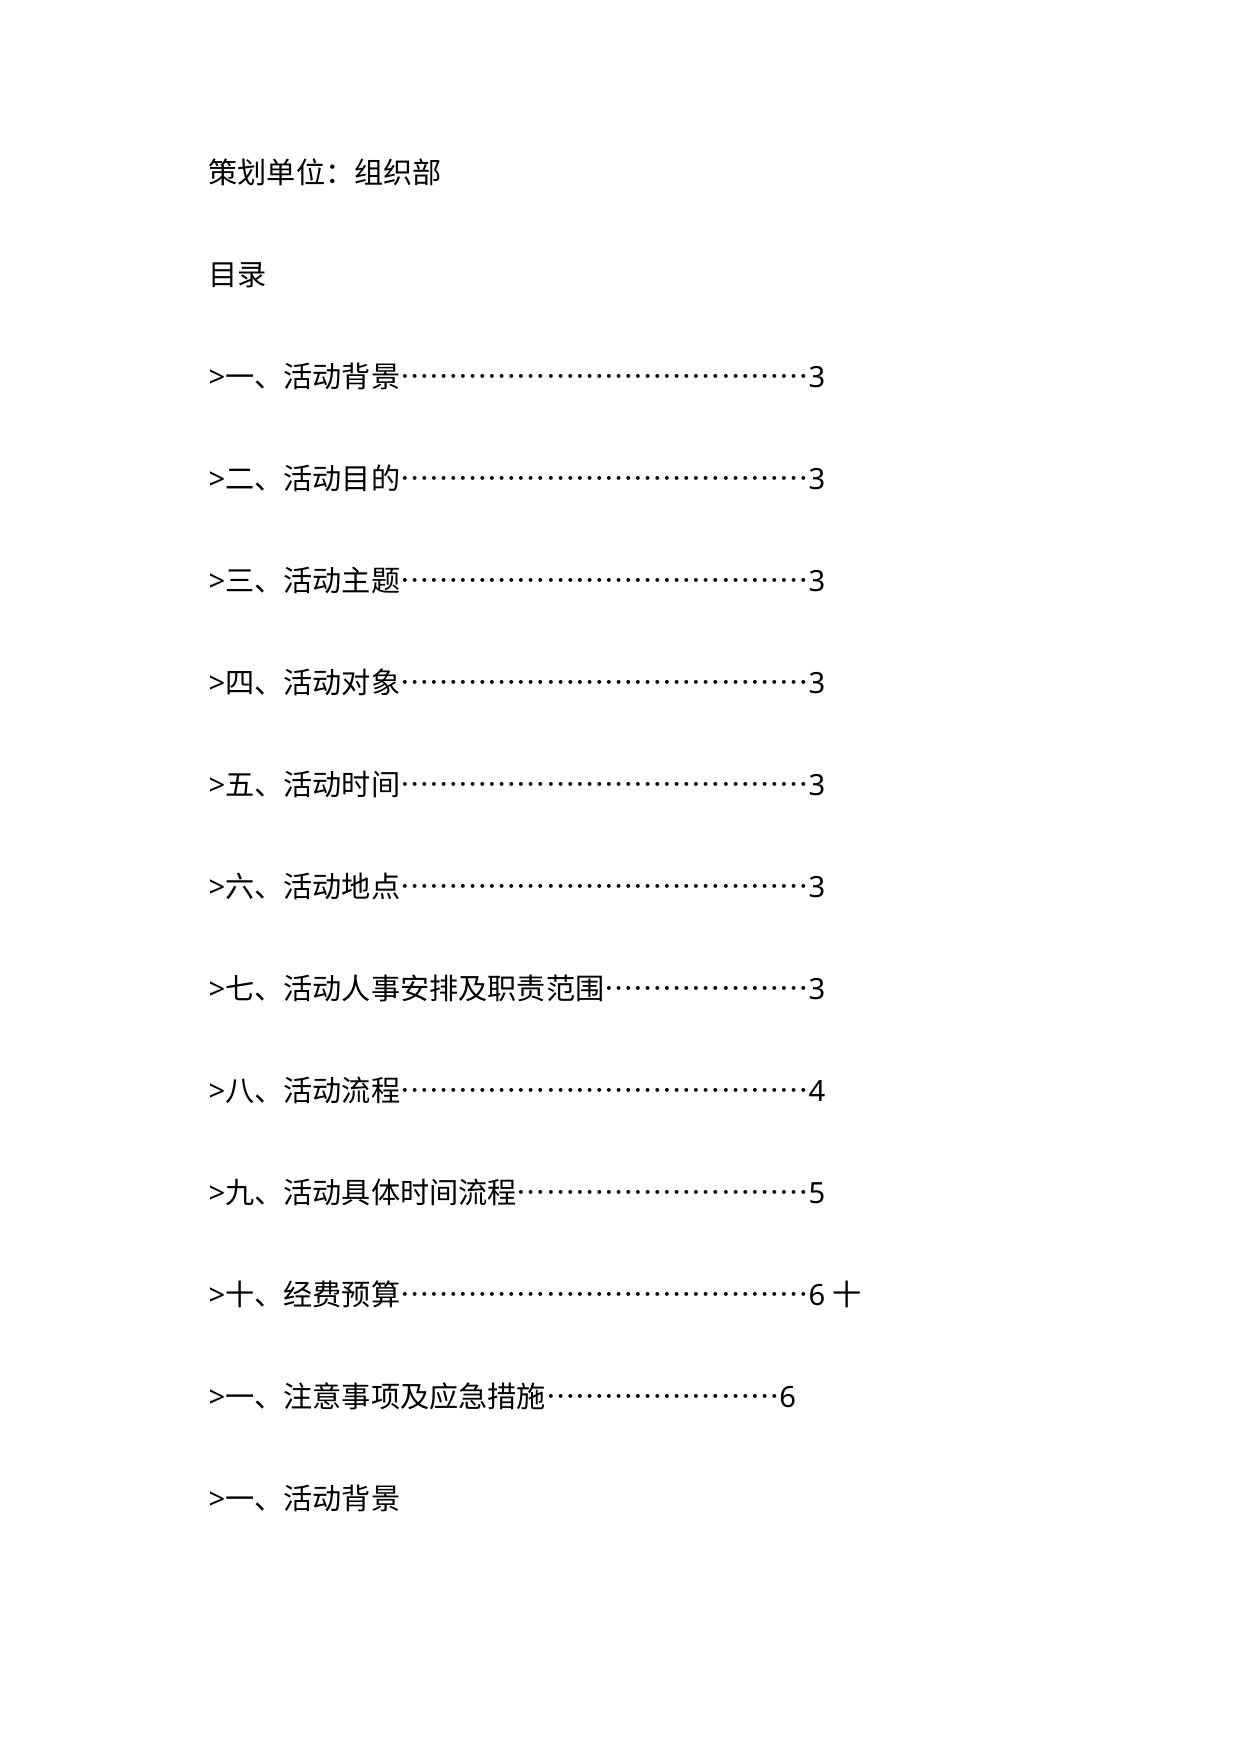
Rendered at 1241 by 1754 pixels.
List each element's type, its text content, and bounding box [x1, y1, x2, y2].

text >八、活动流程……………………………………4 [150, 1067, 1090, 1110]
text >一、活动背景……………………………………3 [150, 353, 1090, 396]
text >五、活动时间……………………………………3 [150, 761, 1090, 804]
text >九、活动具体时间流程…………………………5 [150, 1169, 1090, 1212]
text 策划单位：组织部 [150, 150, 1090, 192]
text >二、活动目的……………………………………3 [150, 456, 1090, 498]
text >十、经费预算……………………………………6 十 [150, 1271, 1090, 1314]
text 目录 [150, 252, 1090, 294]
text >六、活动地点……………………………………3 [150, 863, 1090, 906]
text >四、活动对象……………………………………3 [150, 659, 1090, 702]
text >一、活动背景 [150, 1475, 1090, 1518]
text >一、注意事项及应急措施……………………6 [150, 1373, 1090, 1416]
text >七、活动人事安排及职责范围…………………3 [150, 965, 1090, 1008]
text >三、活动主题……………………………………3 [150, 557, 1090, 600]
